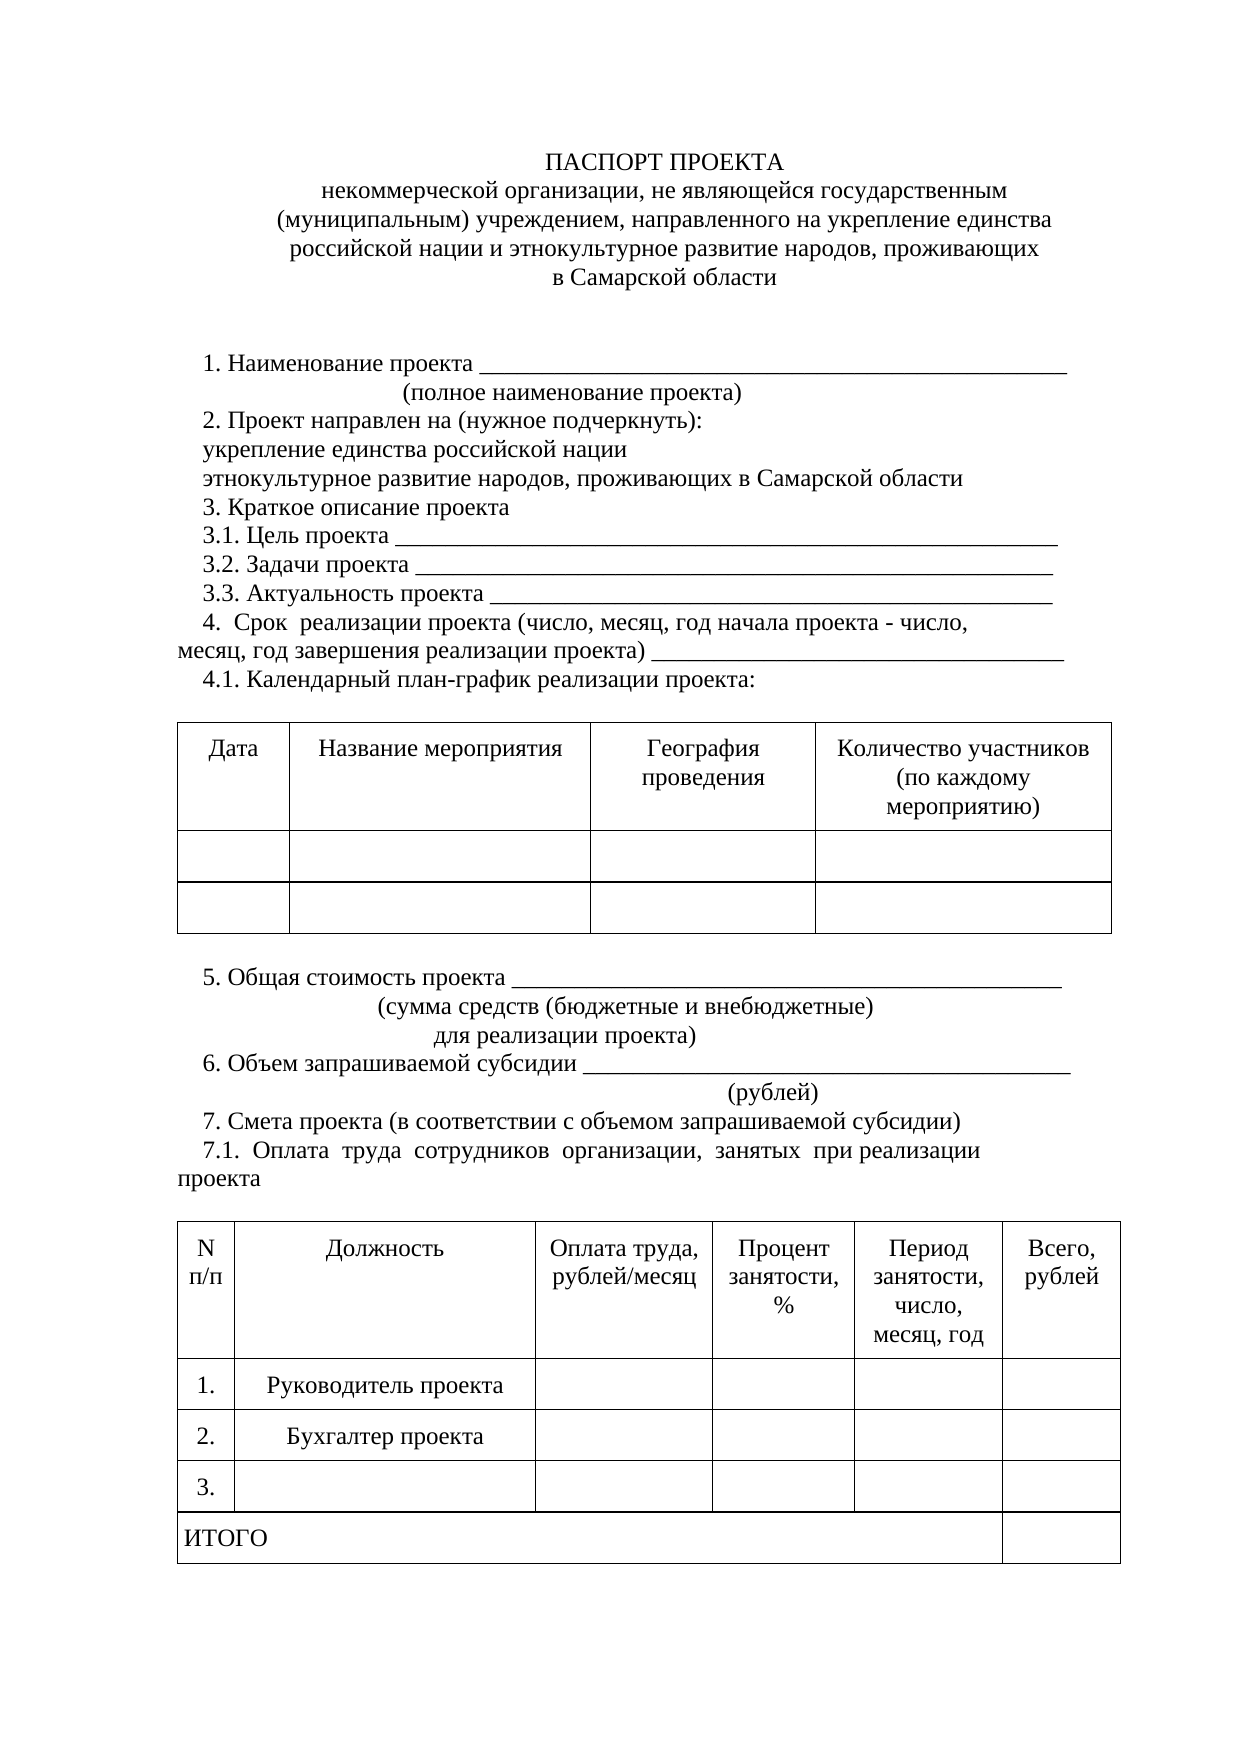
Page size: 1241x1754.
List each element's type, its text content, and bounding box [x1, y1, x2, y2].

table_cell [816, 883, 1111, 932]
table_cell [713, 1359, 854, 1409]
table_header Оплата труда, рублей/месяц [536, 1222, 712, 1358]
table_cell [1003, 1359, 1120, 1409]
text 2. Проект направлен на (нужное подчеркнуть): [177, 406, 1152, 434]
table_cell [1003, 1513, 1120, 1562]
text для реализации проекта) [177, 1020, 1152, 1048]
table_cell 2. [178, 1410, 234, 1460]
table_header Дата [178, 723, 289, 830]
text (сумма средств (бюджетные и внебюджетные) [177, 991, 1152, 1020]
table_cell [855, 1461, 1002, 1511]
table_cell [290, 831, 590, 881]
text (рублей) [177, 1077, 1152, 1106]
text 5. Общая стоимость проекта ____________________________________________ [177, 962, 1152, 991]
table_cell [235, 1461, 535, 1511]
text 1. Наименование проекта _______________________________________________ [177, 348, 1152, 377]
text в Самарской области [177, 262, 1152, 291]
table_header Количество участников (по каждому мероприятию) [816, 723, 1111, 830]
text российской нации и этнокультурное развитие народов, проживающих [177, 233, 1152, 262]
table_cell 1. [178, 1359, 234, 1409]
text 7. Смета проекта (в соответствии с объемом запрашиваемой субсидии) [177, 1106, 1152, 1135]
table_header Процент занятости, % [713, 1222, 854, 1358]
text проекта [177, 1163, 1152, 1192]
table_cell [591, 883, 815, 932]
table_cell [816, 831, 1111, 881]
table_header Всего, рублей [1003, 1222, 1120, 1358]
text укрепление единства российской нации [177, 434, 1152, 463]
table_cell [713, 1461, 854, 1511]
table_header География проведения [591, 723, 815, 830]
table_cell [178, 883, 289, 932]
text 4. Срок реализации проекта (число, месяц, год начала проекта - число, [177, 607, 1152, 636]
table_cell [855, 1359, 1002, 1409]
text месяц, год завершения реализации проекта) _________________________________ [177, 636, 1152, 664]
text некоммерческой организации, не являющейся государственным [177, 176, 1152, 204]
text (муниципальным) учреждением, направленного на укрепление единства [177, 204, 1152, 233]
table_cell [1003, 1410, 1120, 1460]
text 3. Краткое описание проекта [177, 492, 1152, 521]
table_cell [290, 883, 590, 932]
table_cell Руководитель проекта [235, 1359, 535, 1409]
table_cell [591, 831, 815, 881]
table_header Период занятости, число, месяц, год [855, 1222, 1002, 1358]
text 4.1. Календарный план-график реализации проекта: [177, 664, 1152, 693]
text 3.3. Актуальность проекта _____________________________________________ [177, 578, 1152, 607]
text этнокультурное развитие народов, проживающих в Самарской области [177, 463, 1152, 492]
table_cell 3. [178, 1461, 234, 1511]
table_cell [536, 1410, 712, 1460]
table_header Название мероприятия [290, 723, 590, 830]
table_cell Бухгалтер проекта [235, 1410, 535, 1460]
table_cell [713, 1410, 854, 1460]
text 6. Объем запрашиваемой субсидии _______________________________________ [177, 1048, 1152, 1077]
table_header Должность [235, 1222, 535, 1358]
table_cell [536, 1461, 712, 1511]
text 3.2. Задачи проекта ___________________________________________________ [177, 549, 1152, 578]
table_cell ИТОГО [178, 1513, 1002, 1562]
table_cell [855, 1410, 1002, 1460]
table_cell [536, 1359, 712, 1409]
table_header N п/п [178, 1222, 234, 1358]
table_cell [178, 831, 289, 881]
text ПАСПОРТ ПРОЕКТА [177, 147, 1152, 176]
text 3.1. Цель проекта _____________________________________________________ [177, 521, 1152, 549]
text (полное наименование проекта) [177, 377, 1152, 406]
text 7.1. Оплата труда сотрудников организации, занятых при реализации [177, 1135, 1152, 1163]
table_cell [1003, 1461, 1120, 1511]
